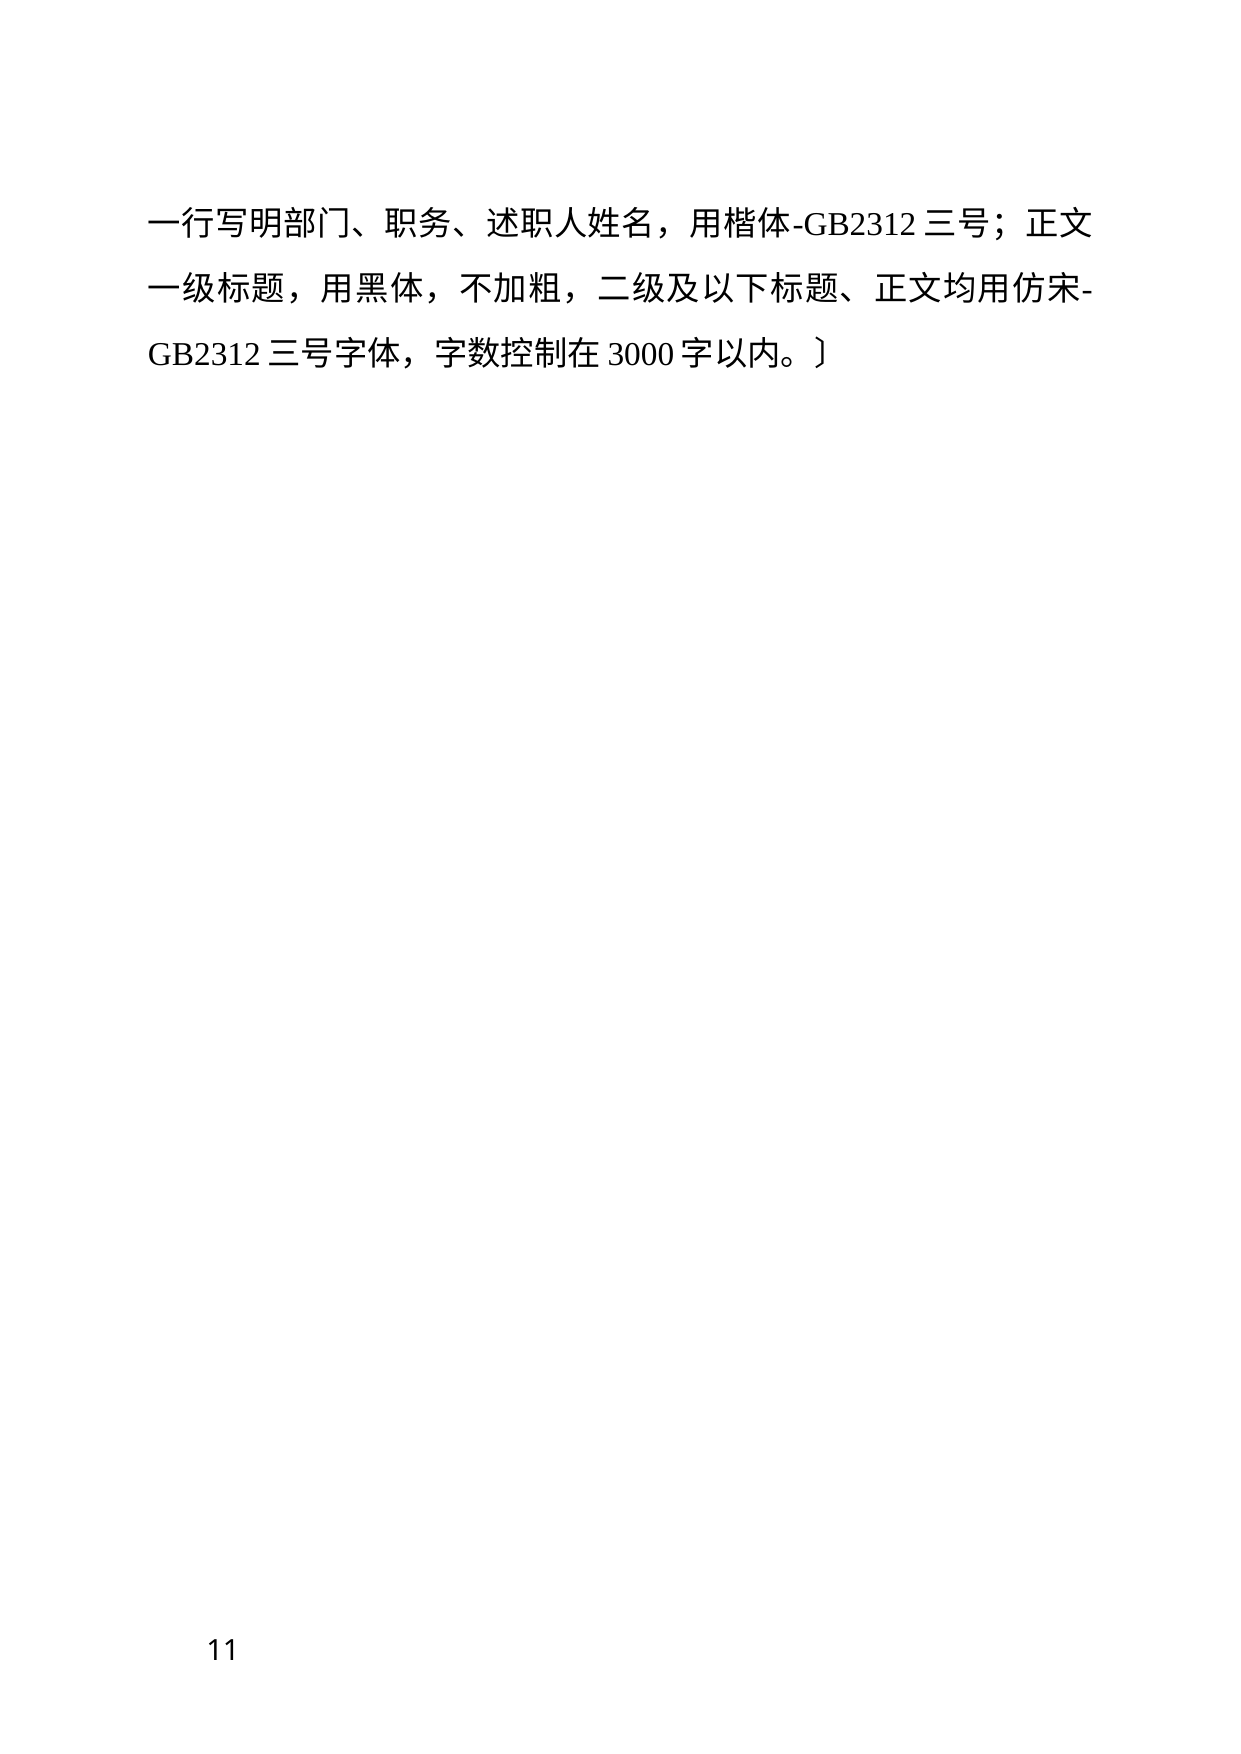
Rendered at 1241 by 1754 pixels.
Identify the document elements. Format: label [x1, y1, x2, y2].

text [148, 189, 1093, 384]
